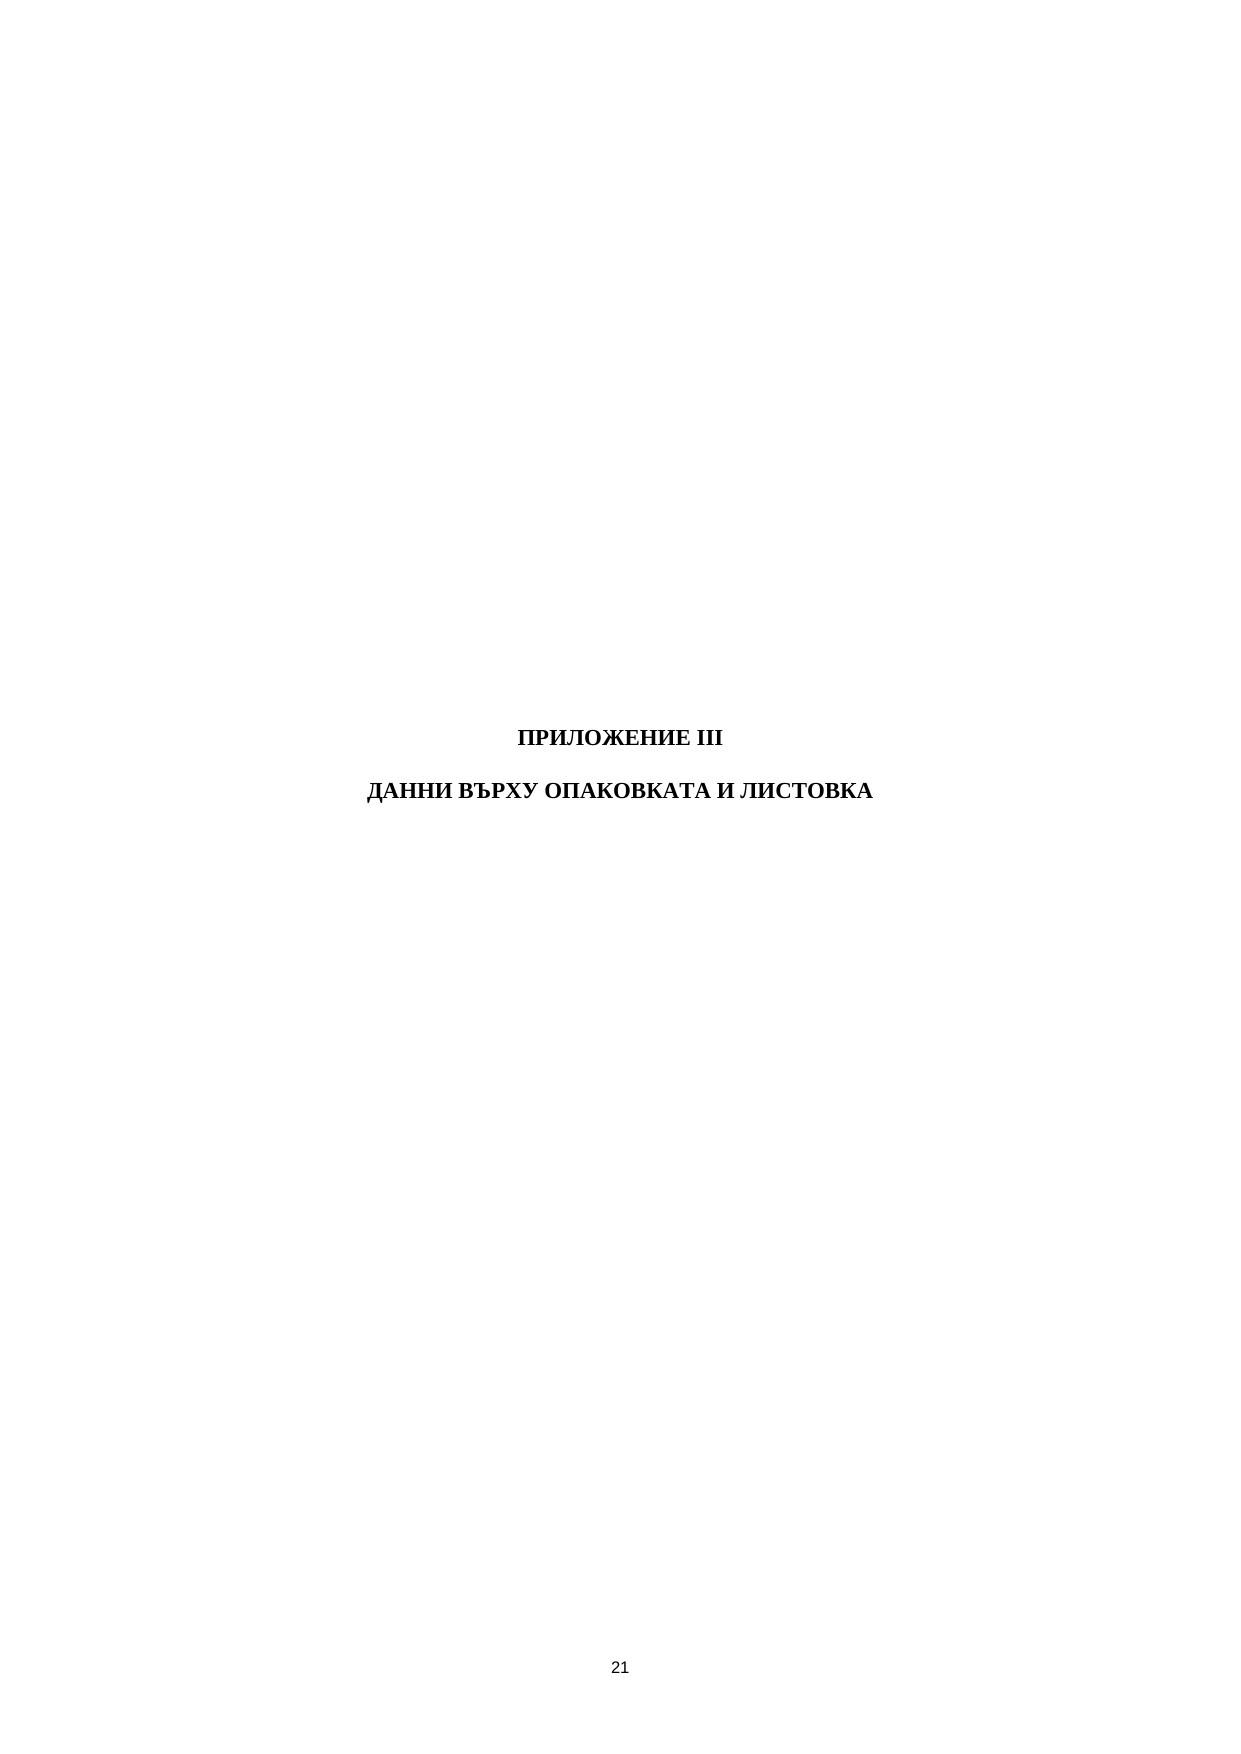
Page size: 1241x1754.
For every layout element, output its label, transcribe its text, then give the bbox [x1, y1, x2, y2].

text ДАННИ ВЪРХУ ОПАКОВКАТА И ЛИСТОВКА [148, 777, 1092, 803]
text ПРИЛОЖЕНИЕ III [148, 724, 1092, 751]
